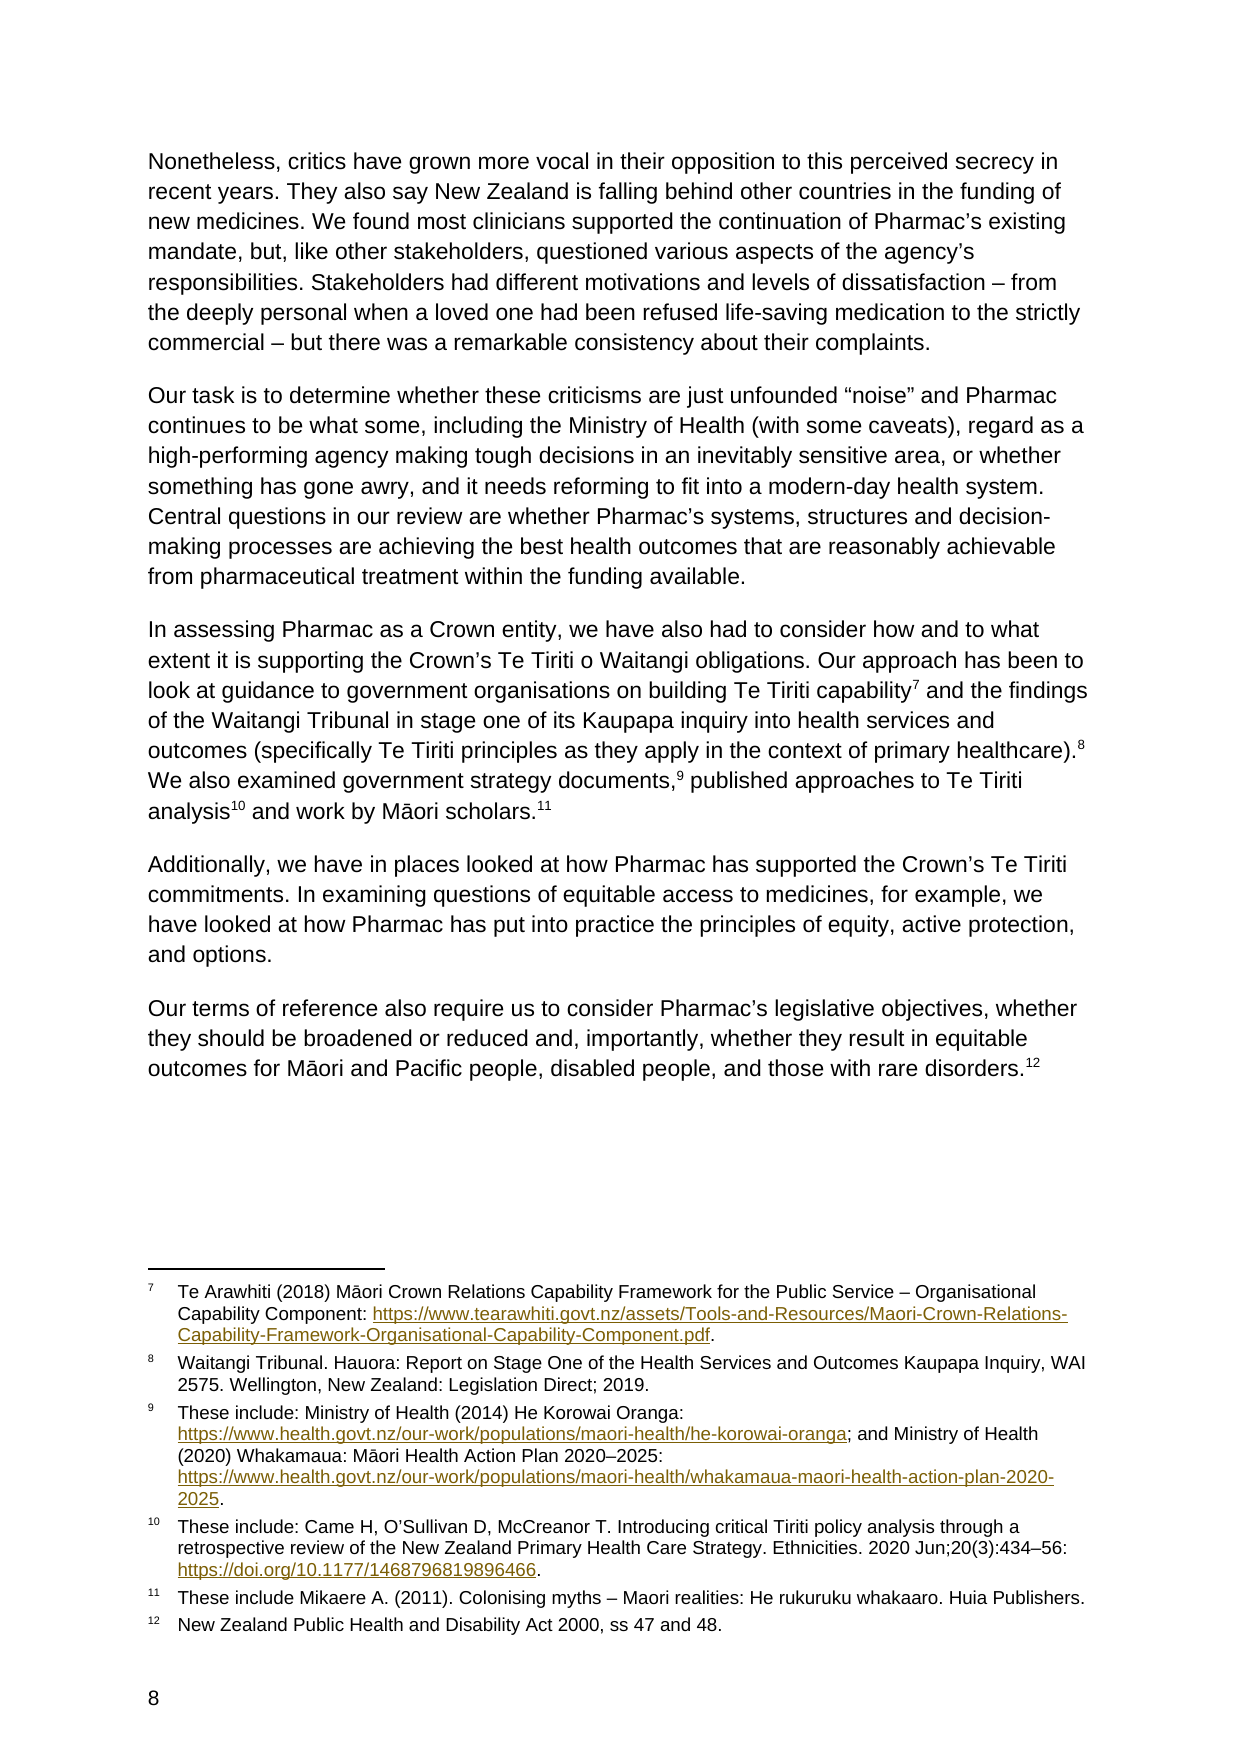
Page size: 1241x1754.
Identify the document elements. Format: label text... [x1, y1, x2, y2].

text Nonetheless, critics have grown more vocal in their opposition to this perceived secrecy in recent years. They also say New Zealand is falling behind other countries in the funding of new medicines. We found most clinicians supported the continuation of Pharmac’s existing mandate, but, like other stakeholders, questioned various aspects of the agency’s responsibilities. Stakeholders had different motivations and levels of dissatisfaction – from the deeply personal when a loved one had been refused life-saving medication to the strictly commercial – but there was a remarkable consistency about their complaints. [148, 148, 1092, 355]
text In assessing Pharmac as a Crown entity, we have also had to consider how and to what extent it is supporting the Crown’s Te Tiriti o Waitangi obligations. Our approach has been to look at guidance to government organisations on building Te Tiriti capability and the findings of the Waitangi Tribunal in stage one of its Kaupapa inquiry into health services and outcomes (specifically Te Tiriti principles as they apply in the context of primary healthcare). We also examined government strategy documents, published approaches to Te Tiriti analysis and work by Māori scholars. [148, 616, 1092, 824]
text Our terms of reference also require us to consider Pharmac’s legislative objectives, whether they should be broadened or reduced and, importantly, whether they result in equitable outcomes for Māori and Pacific people, disabled people, and those with rare disorders. [148, 994, 1092, 1081]
text Our task is to determine whether these criticisms are just unfounded “noise” and Pharmac continues to be what some, including the Ministry of Health (with some caveats), regard as a high-performing agency making tough decisions in an inevitably sensitive area, or whether something has gone awry, and it needs reforming to fit into a modern-day health system. Central questions in our review are whether Pharmac’s systems, structures and decision-making processes are achieving the best health outcomes that are reasonably achievable from pharmaceutical treatment within the funding available. [148, 382, 1092, 590]
text Additionally, we have in places looked at how Pharmac has supported the Crown’s Te Tiriti commitments. In examining questions of equitable access to medicines, for example, we have looked at how Pharmac has put into practice the principles of equity, active protection, and options. [148, 851, 1092, 968]
